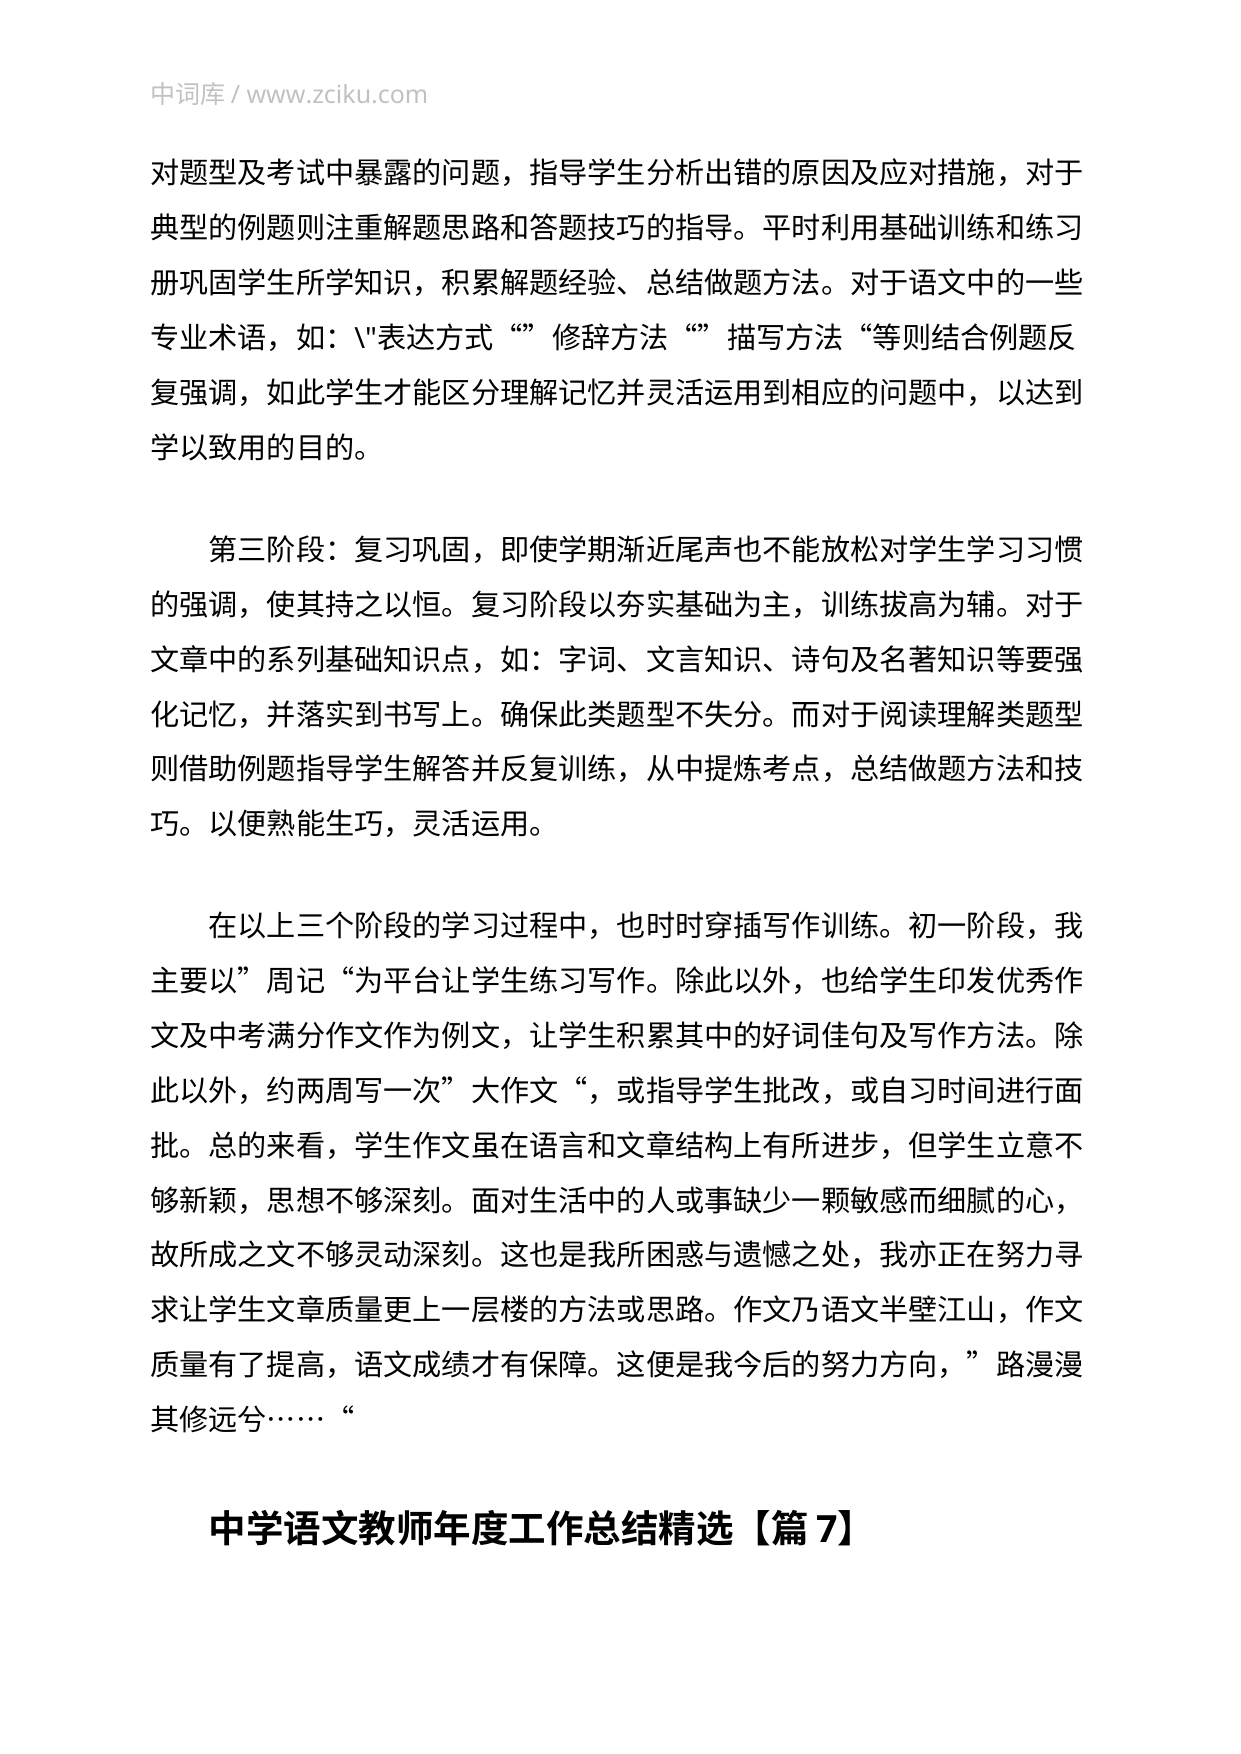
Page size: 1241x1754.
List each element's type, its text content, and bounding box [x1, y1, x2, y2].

text 第三阶段：复习巩固，即使学期渐近尾声也不能放松对学生学习习惯的强调，使其持之以恒。复习阶段以夯实基础为主，训练拔高为辅。对于文章中的系列基础知识点，如：字词、文言知识、诗句及名著知识等要强化记忆，并落实到书写上。确保此类题型不失分。而对于阅读理解类题型则借助例题指导学生解答并反复训练，从中提炼考点，总结做题方法和技巧。以便熟能生巧，灵活运用。 [150, 526, 1090, 843]
text 在以上三个阶段的学习过程中，也时时穿插写作训练。初一阶段，我主要以”周记“为平台让学生练习写作。除此以外，也给学生印发优秀作文及中考满分作文作为例文，让学生积累其中的好词佳句及写作方法。除此以外，约两周写一次”大作文“，或指导学生批改，或自习时间进行面批。总的来看，学生作文虽在语言和文章结构上有所进步，但学生立意不够新颖，思想不够深刻。面对生活中的人或事缺少一颗敏感而细腻的心，故所成之文不够灵动深刻。这也是我所困惑与遗憾之处，我亦正在努力寻求让学生文章质量更上一层楼的方法或思路。作文乃语文半壁江山，作文质量有了提高，语文成绩才有保障。这便是我今后的努力方向，”路漫漫其修远兮……“ [150, 903, 1090, 1439]
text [150, 150, 1090, 467]
text 中学语文教师年度工作总结精选【篇7】 [150, 1498, 1090, 1553]
